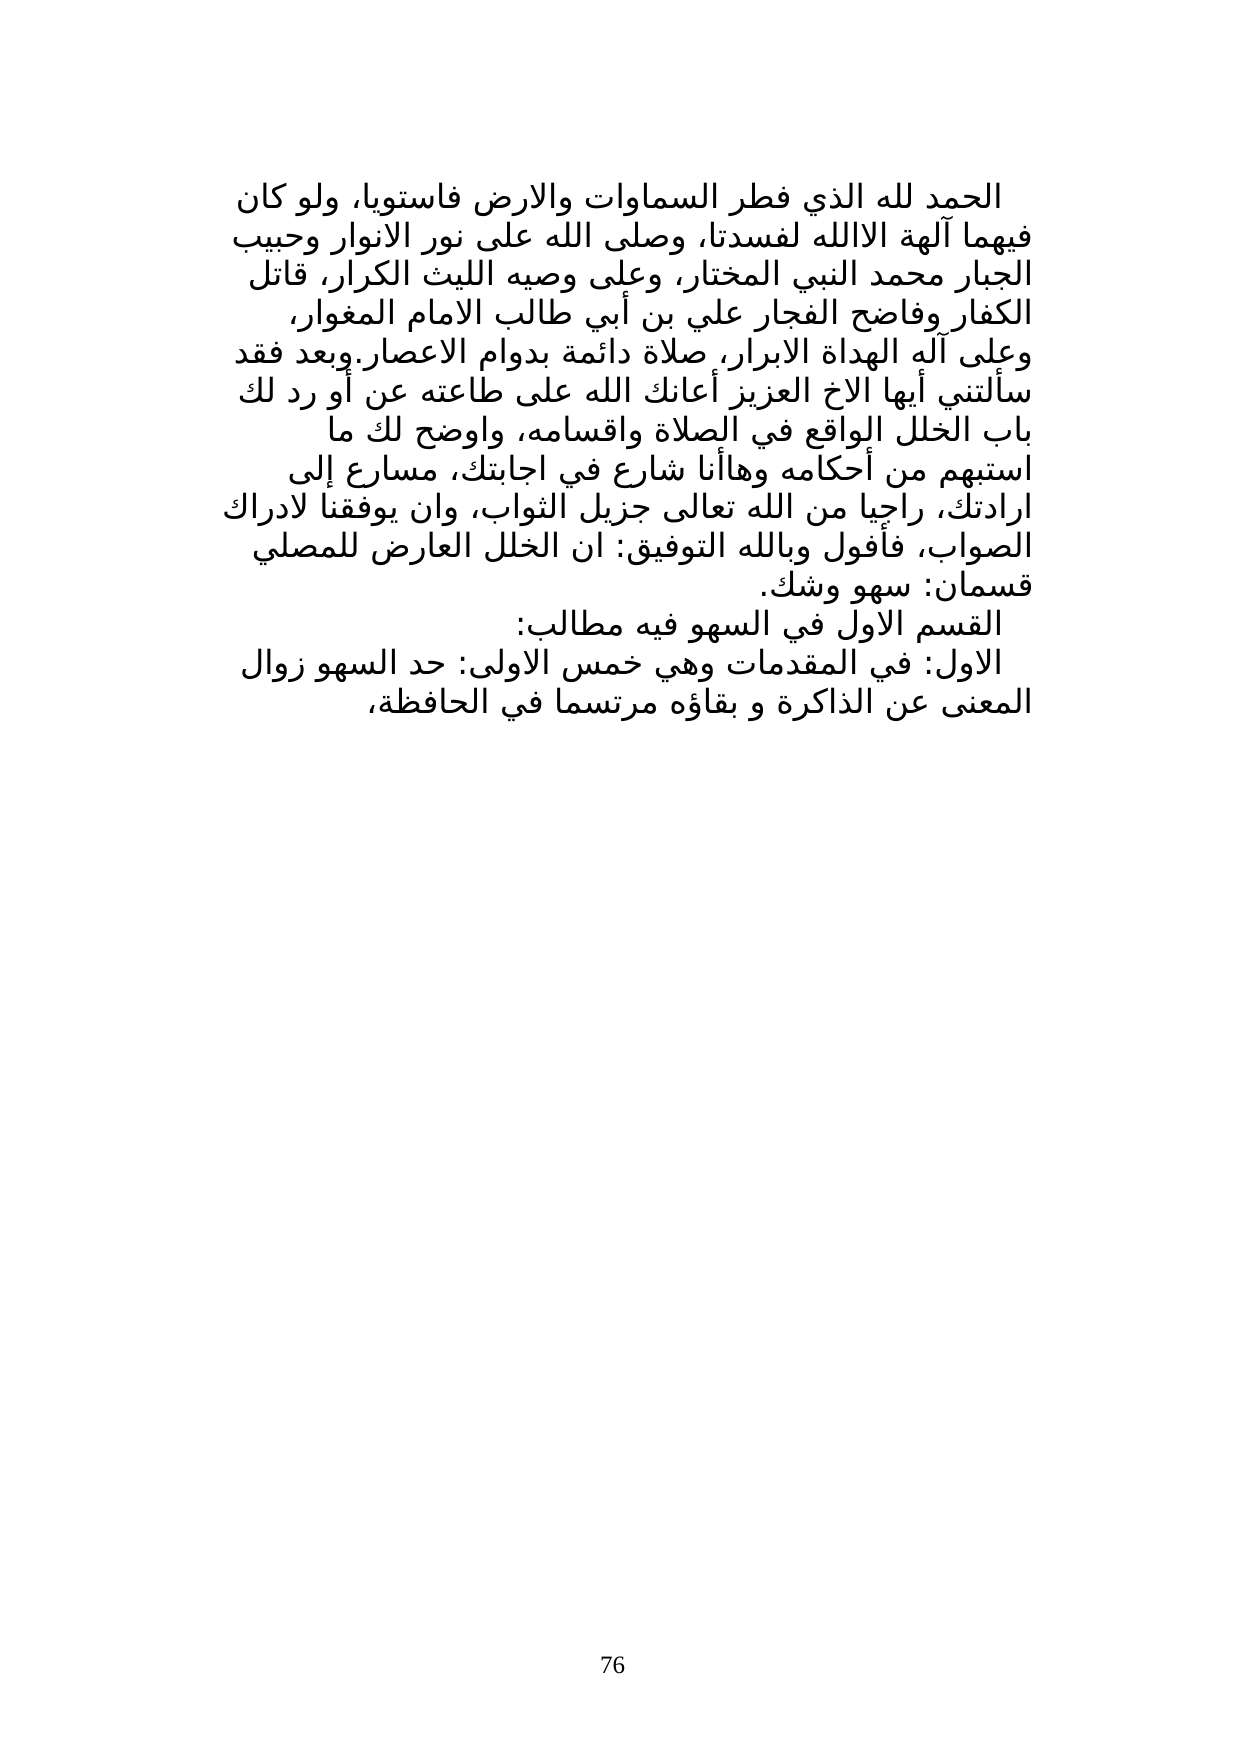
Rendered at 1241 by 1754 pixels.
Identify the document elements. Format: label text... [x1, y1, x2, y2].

text القسم الاول في السهو فيه مطالب: [222, 604, 1033, 643]
text الحمد لله الذي فطر السماوات والارض فاستويا، ولو كان فيهما آلهة الاالله لفسدتا، وصلى الله على نور الانوار وحبيب الجبار محمد النبي المختار، وعلى وصيه الليث الكرار، قاتل الكفار وفاضح الفجار علي بن أبي طالب الامام المغوار، وعلى آله الهداة الابرار، صلاة دائمة بدوام الاعصار.وبعد فقد سألتني أيها الاخ العزيز أعانك الله على طاعته عن أو رد لك باب الخلل الواقع في الصلاة واقسامه، واوضح لك ما استبهم من أحكامه وهاأنا شارع في اجابتك، مسارع إلى ارادتك، راجيا من الله تعالى جزيل الثواب، وان يوفقنا لادراك الصواب، فأفول وبالله التوفيق: ان الخلل العارض للمصلي قسمان: سهو وشك. [222, 177, 1033, 604]
text الاول: في المقدمات وهي خمس الاولى: حد السهو زوال المعنى عن الذاكرة و بقاؤه مرتسما في الحافظة، [222, 643, 1033, 721]
